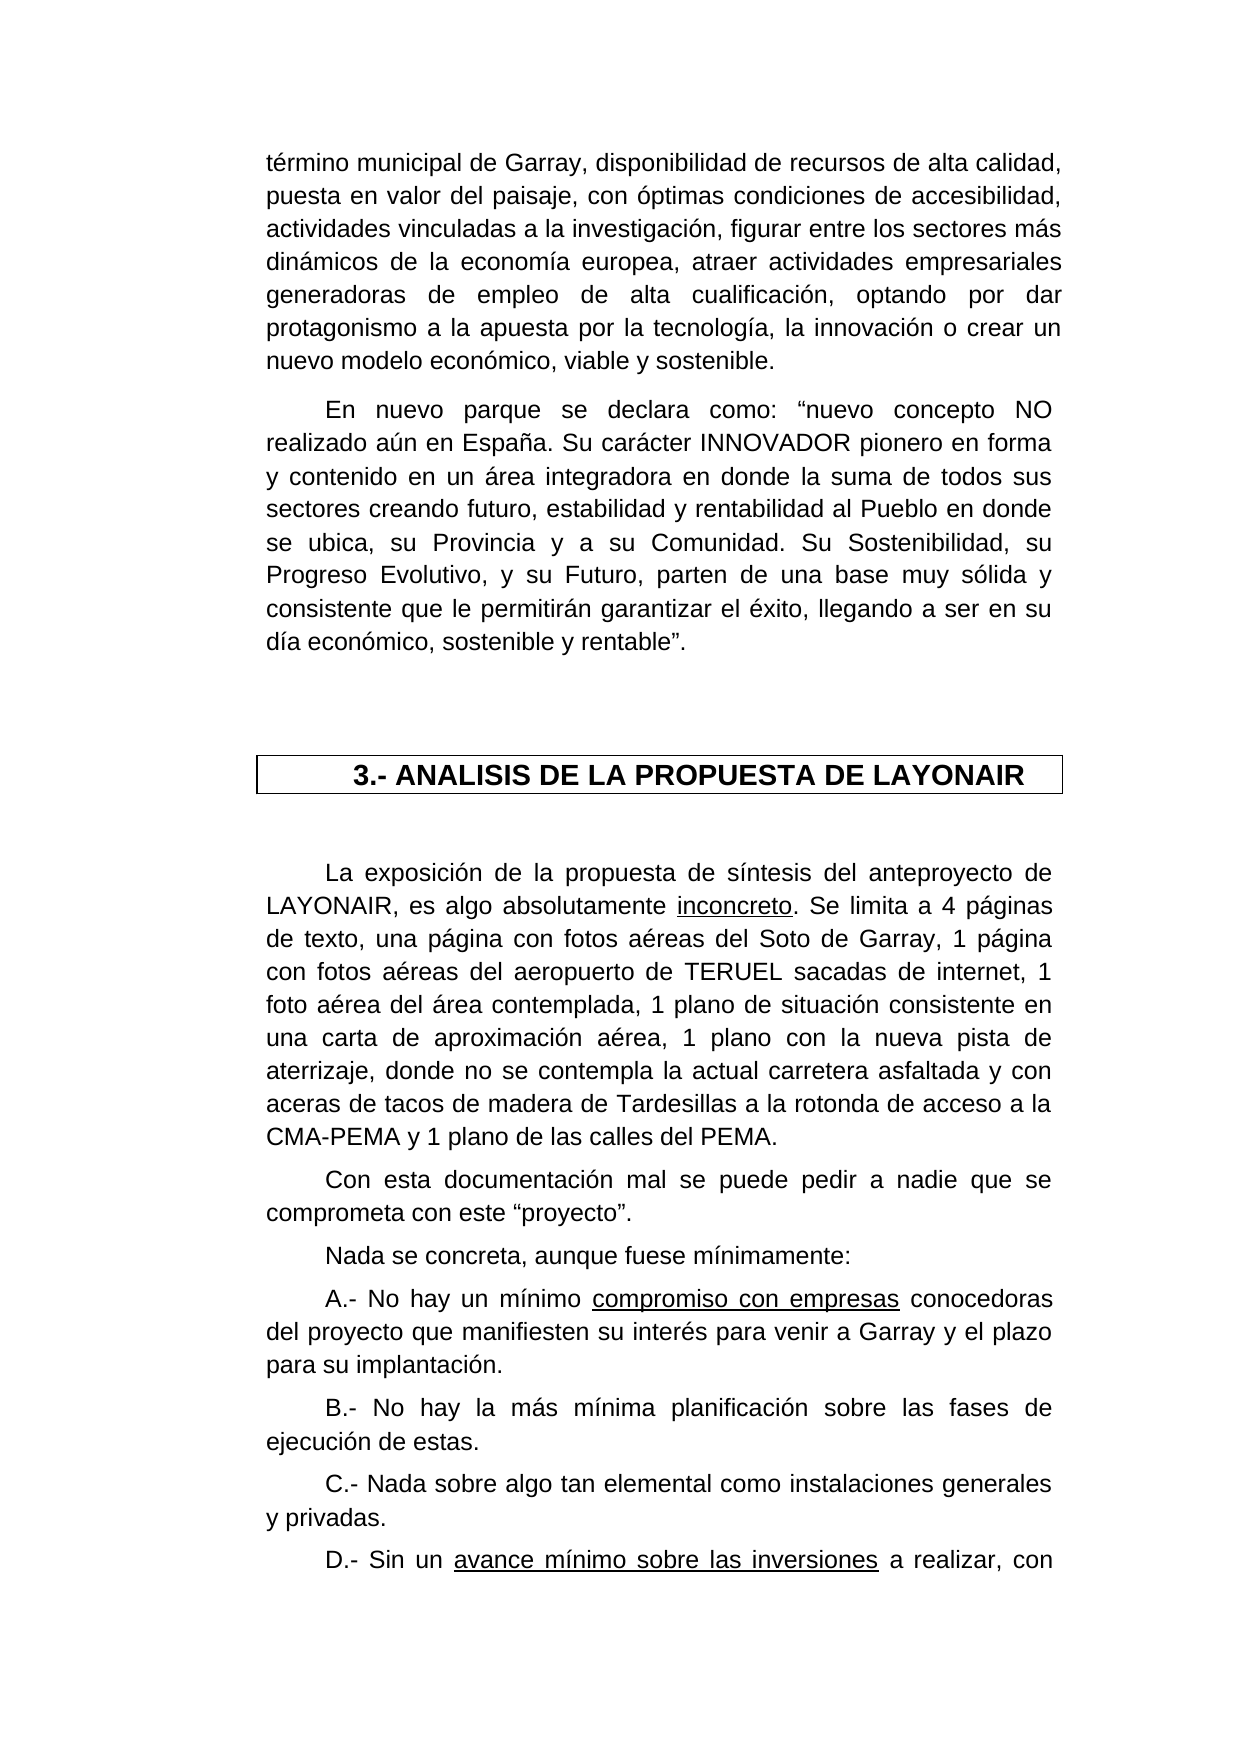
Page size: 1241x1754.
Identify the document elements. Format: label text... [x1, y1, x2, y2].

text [266, 1546, 1053, 1574]
text A.- No hay un mínimo compromiso con empresas conocedoras del proyecto que manifiesten su interés para venir a Garray y el plazo para su implantación. [266, 1284, 1053, 1379]
text C.- Nada sobre algo tan elemental como instalaciones generales y privadas. [266, 1469, 1053, 1531]
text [266, 148, 1063, 374]
text En nuevo parque se declara como: “nuevo concepto NO realizado aún en España. Su carácter INNOVADOR pionero en forma y contenido en un área integradora en donde la suma de todos sus sectores creando futuro, estabilidad y rentabilidad al Pueblo en donde se ubica, su Provincia y a su Comunidad. Su Sostenibilidad, su Progreso Evolutivo, y su Futuro, parten de una base muy sólida y consistente que le permitirán garantizar el éxito, llegando a ser en su día económico, sostenible y rentable”. [266, 395, 1053, 655]
text La exposición de la propuesta de síntesis del anteproyecto de LAYONAIR, es algo absolutamente inconcreto. Se limita a 4 páginas de texto, una página con fotos aéreas del Soto de Garray, 1 página con fotos aéreas del aeropuerto de TERUEL sacadas de internet, 1 foto aérea del área contemplada, 1 plano de situación consistente en una carta de aproximación aérea, 1 plano con la nueva pista de aterrizaje, donde no se contempla la actual carretera asfaltada y con aceras de tacos de madera de Tardesillas a la rotonda de acceso a la CMA-PEMA y 1 plano de las calles del PEMA. [266, 858, 1053, 1151]
text Nada se concreta, aunque fuese mínimamente: [266, 1241, 1053, 1270]
text 3.- ANALISIS DE LA PROPUESTA DE LAYONAIR [258, 756, 1062, 793]
text B.- No hay la más mínima planificación sobre las fases de ejecución de estas. [266, 1393, 1053, 1455]
text Con esta documentación mal se puede pedir a nadie que se comprometa con este “proyecto”. [266, 1165, 1053, 1227]
